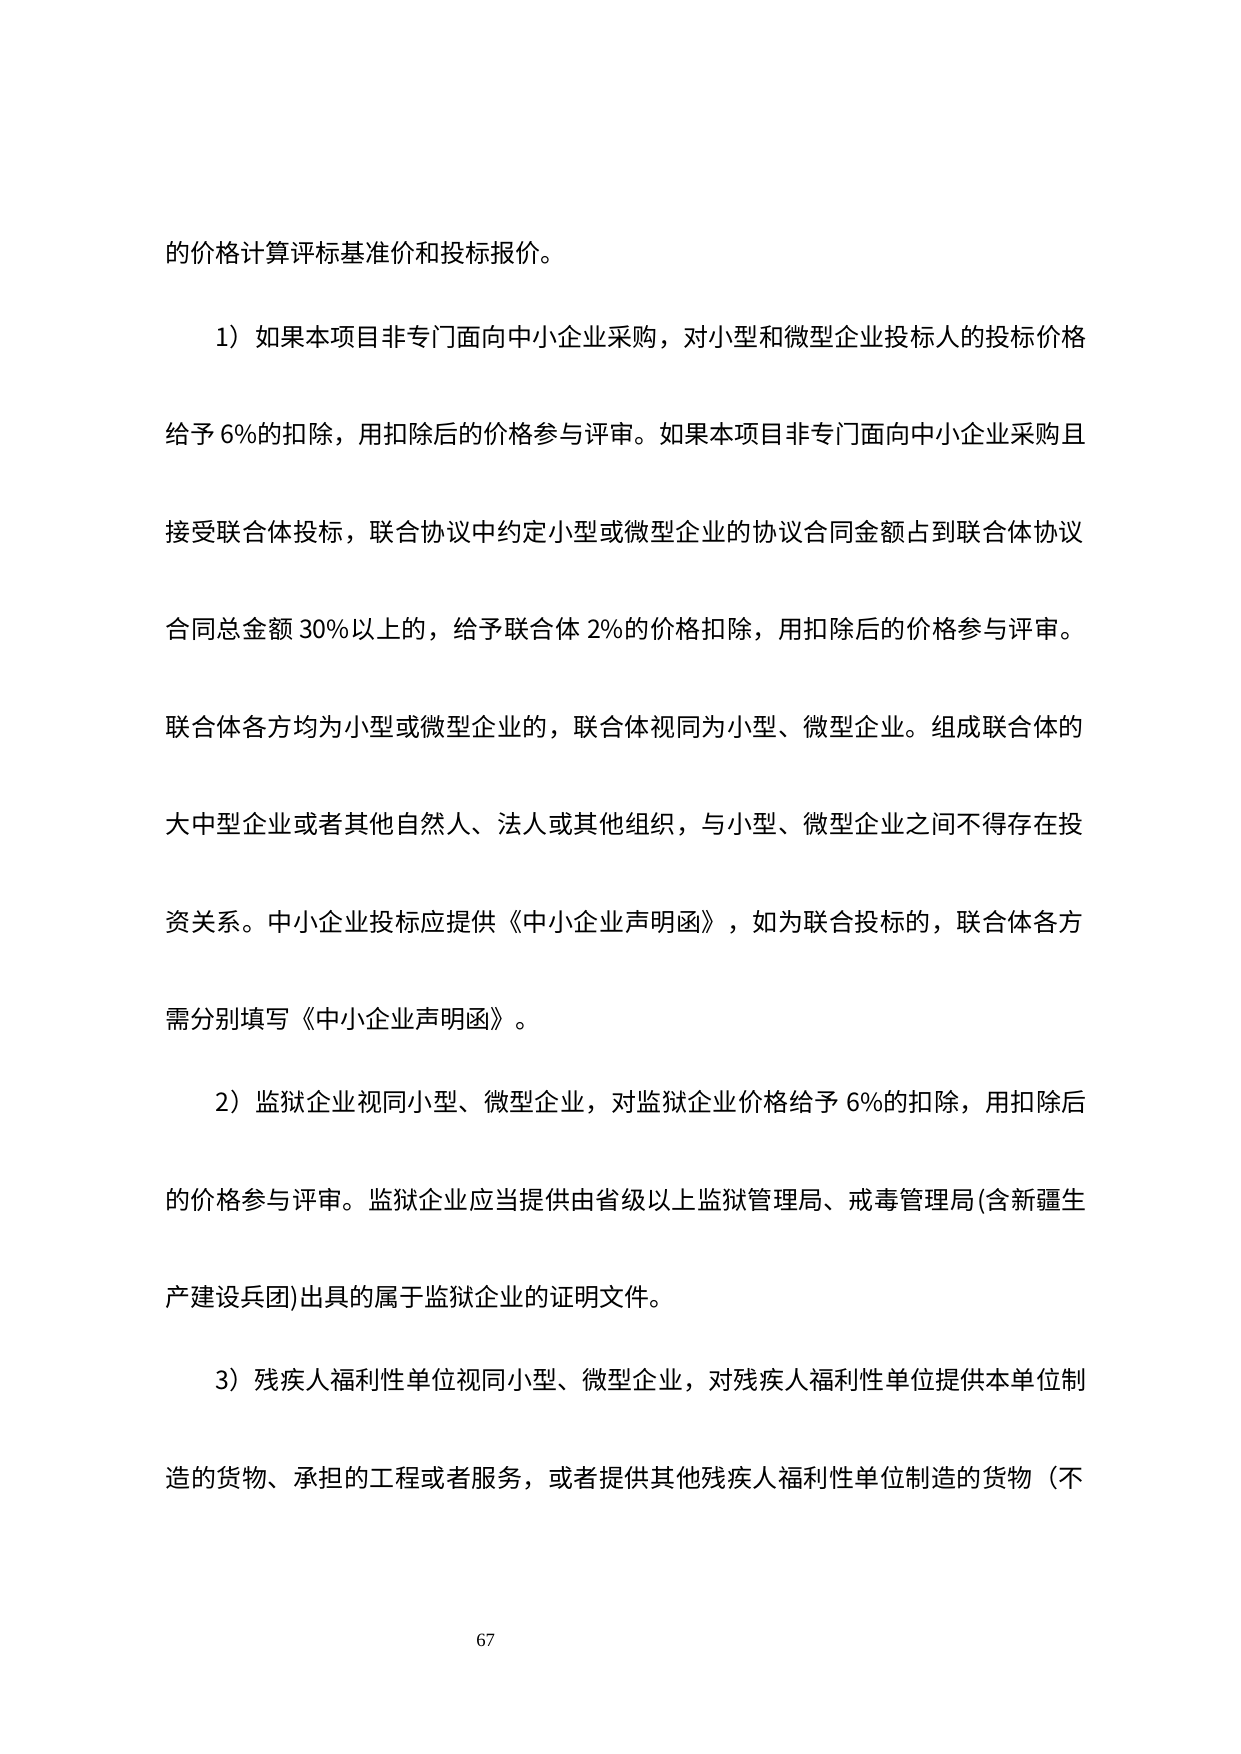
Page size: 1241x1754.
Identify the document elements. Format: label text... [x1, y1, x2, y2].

text 2）监狱企业视同小型、微型企业，对监狱企业价格给予6%的扣除，用扣除后的价格参与评审。监狱企业应当提供由省级以上监狱管理局、戒毒管理局(含新疆生产建设兵团)出具的属于监狱企业的证明文件。 [165, 1068, 1087, 1328]
text 1）如果本项目非专门面向中小企业采购，对小型和微型企业投标人的投标价格给予6%的扣除，用扣除后的价格参与评审。如果本项目非专门面向中小企业采购且接受联合体投标，联合协议中约定小型或微型企业的协议合同金额占到联合体协议合同总金额30%以上的，给予联合体2%的价格扣除，用扣除后的价格参与评审。联合体各方均为小型或微型企业的，联合体视同为小型、微型企业。组成联合体的大中型企业或者其他自然人、法人或其他组织，与小型、微型企业之间不得存在投资关系。中小企业投标应提供《中小企业声明函》，如为联合投标的，联合体各方需分别填写《中小企业声明函》。 [165, 303, 1087, 1050]
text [165, 219, 1087, 284]
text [165, 1346, 1087, 1509]
